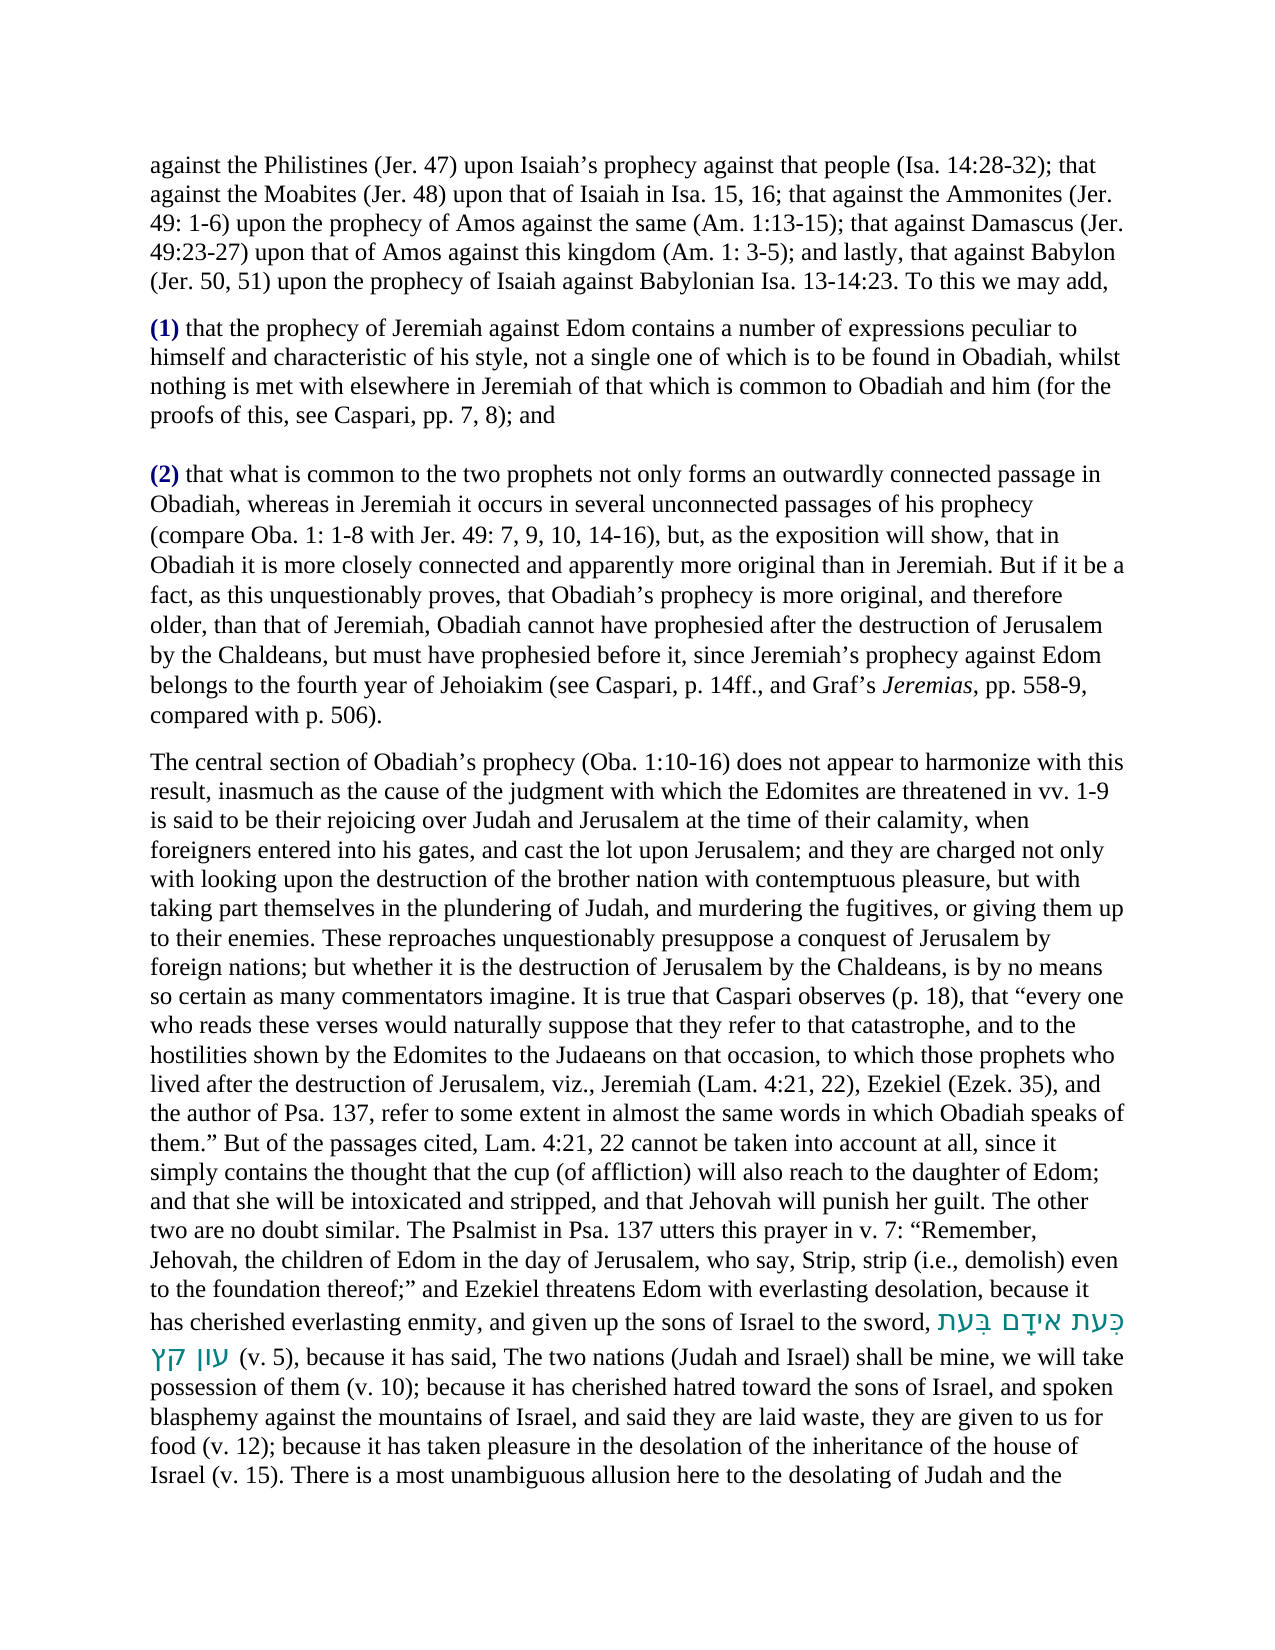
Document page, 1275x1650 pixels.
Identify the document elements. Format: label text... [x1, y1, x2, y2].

text (1) that the prophecy of Jeremiah against Edom contains a number of expressions peculiar to himself and characteristic of his style, not a single one of which is to be found in Obadiah, whilst nothing is met with elsewhere in Jeremiah of that which is common to Obadiah and him (for the proofs of this, see Caspari, pp. 7, 8); and [150, 313, 1125, 429]
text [150, 150, 1125, 294]
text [150, 747, 1125, 1489]
text (2) that what is common to the two prophets not only forms an outwardly connected passage in Obadiah, whereas in Jeremiah it occurs in several unconnected passages of his prophecy (compare Oba. 1: 1-8 with , , 10, 14-16), but, as the exposition will show, that in Obadiah it is more closely connected and apparently more original than in Jeremiah. But if it be a fact, as this unquestionably proves, that Obadiah’s prophecy is more original, and therefore older, than that of Jeremiah, Obadiah cannot have prophesied after the destruction of Jerusalem by the Chaldeans, but must have prophesied before it, since Jeremiah’s prophecy against Edom belongs to the fourth year of Jehoiakim (see Caspari, p. 14ff., and Graf’s Jeremias, pp. 558-9, compared with p. 506). [150, 459, 1125, 729]
